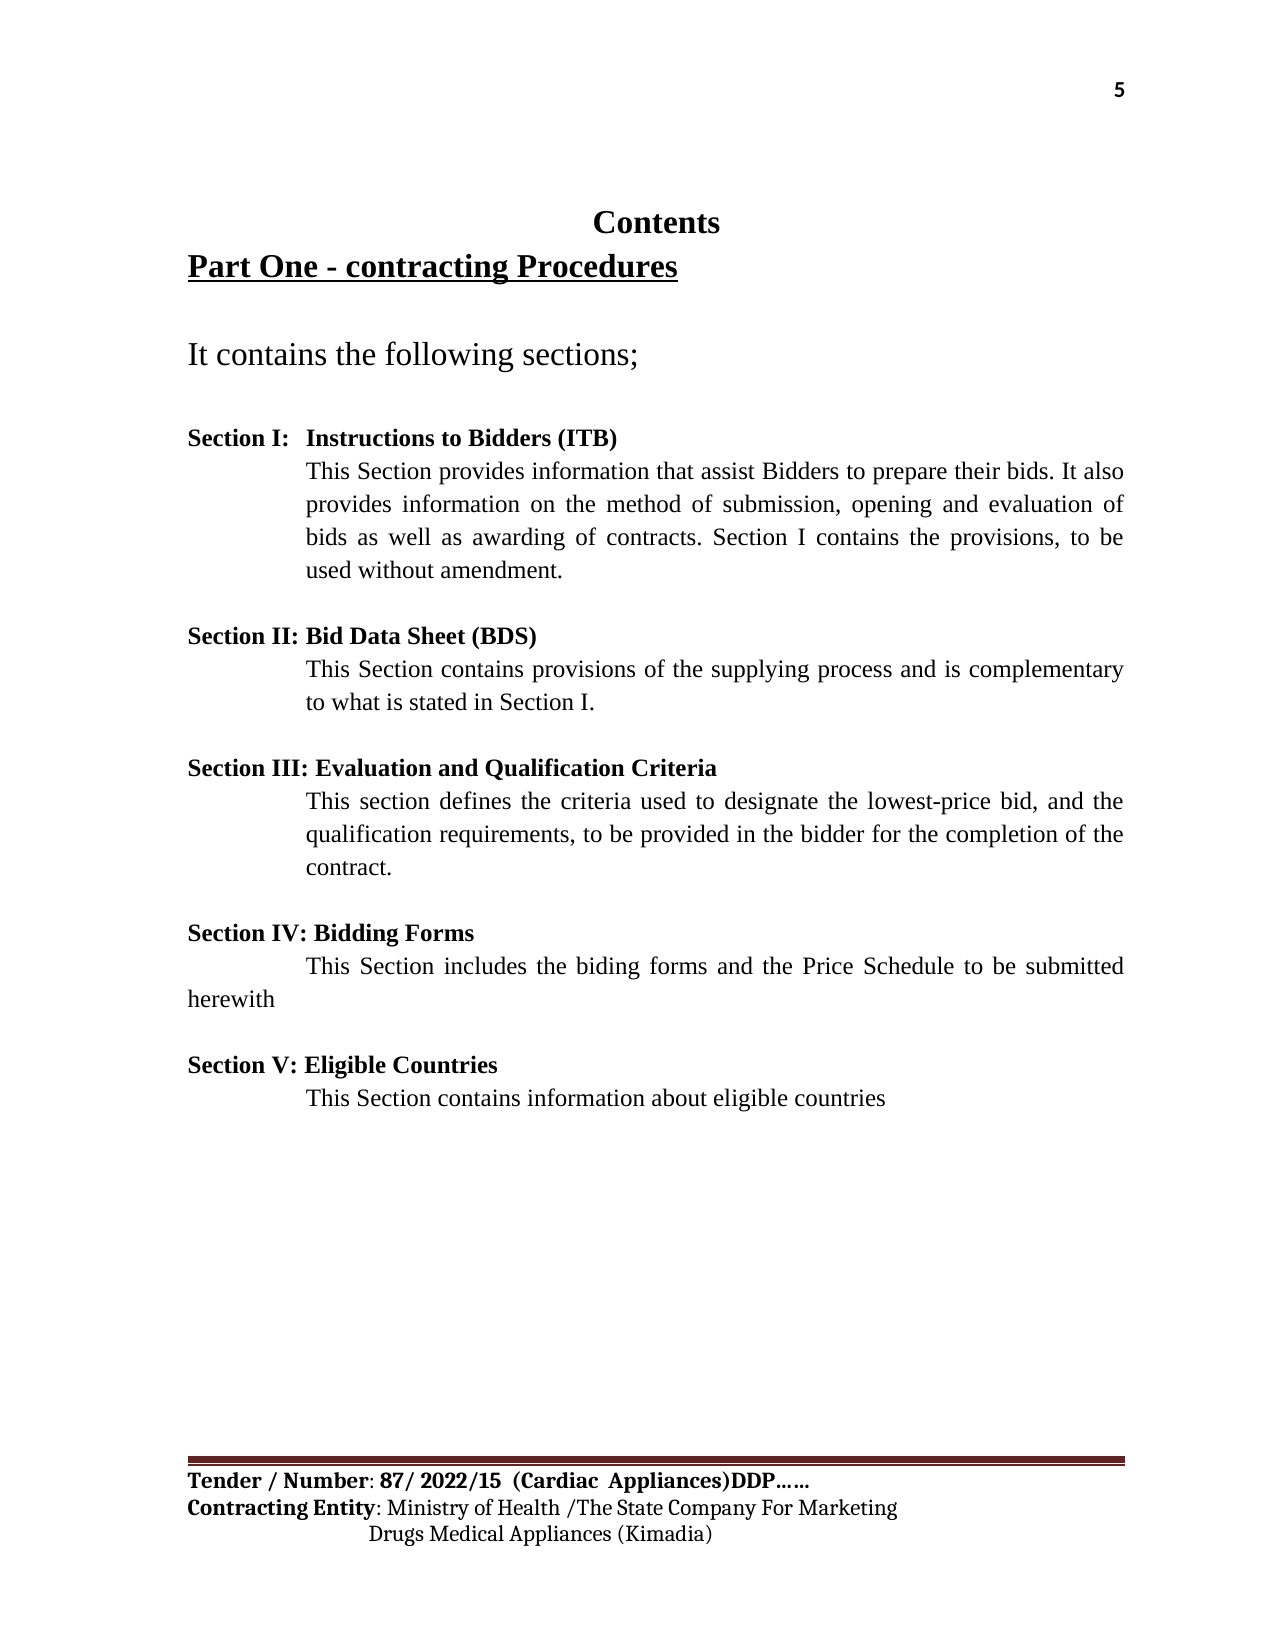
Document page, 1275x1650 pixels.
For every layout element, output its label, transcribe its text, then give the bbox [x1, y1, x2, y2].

text This Section contains provisions of the supplying process and is complementary to what is stated in Section I. [306, 654, 1125, 716]
text Section III: Evaluation and Qualification Criteria [187, 753, 1125, 782]
text Section V: Eligible Countries [187, 1050, 1125, 1079]
text This Section includes the biding forms and the Price Schedule to be submitted herewith [187, 951, 1125, 1013]
text This section defines the criteria used to designate the lowest-price bid, and the qualification requirements, to be provided in the bidder for the completion of the contract. [306, 786, 1125, 881]
text This Section provides information that assist Bidders to prepare their bids. It also provides information on the method of submission, opening and evaluation of bids as well as awarding of contracts. Section I contains the provisions, to be used without amendment. [306, 456, 1125, 583]
text Part One - contracting Procedures [187, 246, 1125, 285]
text Section II: Bid Data Sheet (BDS) [187, 621, 1125, 649]
text This Section contains information about eligible countries [187, 1083, 1125, 1112]
text Section IV: Bidding Forms [187, 918, 1125, 947]
text Section I: Instructions to Bidders (ITB) [187, 423, 1125, 451]
text Contents [187, 202, 1125, 241]
text It contains the following sections; [187, 334, 1125, 373]
